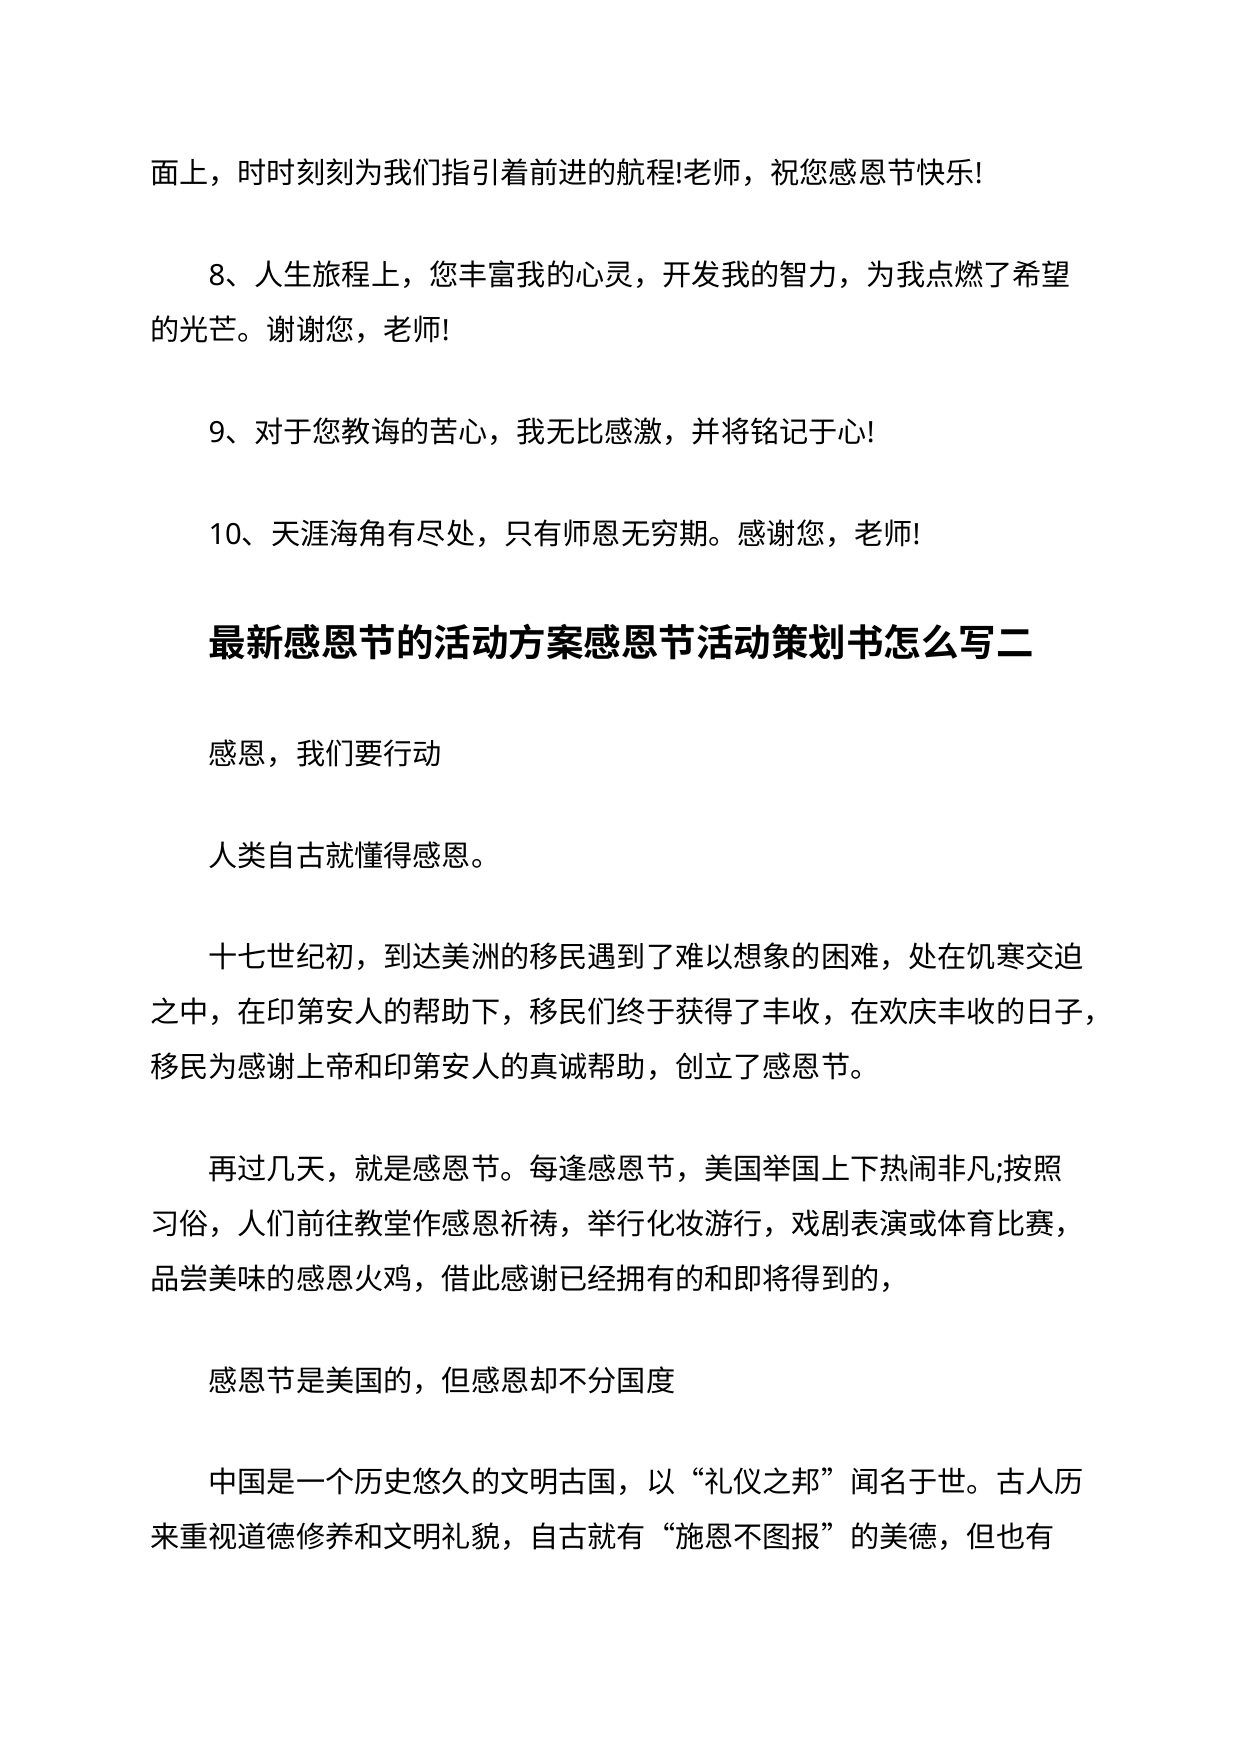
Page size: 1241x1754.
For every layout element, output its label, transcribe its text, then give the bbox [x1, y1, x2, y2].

text 感恩，我们要行动 [150, 730, 1090, 773]
text 十七世纪初，到达美洲的移民遇到了难以想象的困难，处在饥寒交迫之中，在印第安人的帮助下，移民们终于获得了丰收，在欢庆丰收的日子，移民为感谢上帝和印第安人的真诚帮助，创立了感恩节。 [150, 934, 1090, 1086]
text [150, 1459, 1090, 1556]
text 再过几天，就是感恩节。每逢感恩节，美国举国上下热闹非凡;按照习俗，人们前往教堂作感恩祈祷，举行化妆游行，戏剧表演或体育比赛，品尝美味的感恩火鸡，借此感谢已经拥有的和即将得到的， [150, 1145, 1090, 1298]
text 10、天涯海角有尽处，只有师恩无穷期。感谢您，老师! [150, 511, 1090, 553]
text 9、对于您教诲的苦心，我无比感激，并将铭记于心! [150, 409, 1090, 451]
text 8、人生旅程上，您丰富我的心灵，开发我的智力，为我点燃了希望的光芒。谢谢您，老师! [150, 252, 1090, 349]
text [150, 150, 1090, 192]
text 人类自古就懂得感恩。 [150, 832, 1090, 874]
text 最新感恩节的活动方案感恩节活动策划书怎么写二 [150, 613, 1090, 667]
text 感恩节是美国的，但感恩却不分国度 [150, 1357, 1090, 1399]
